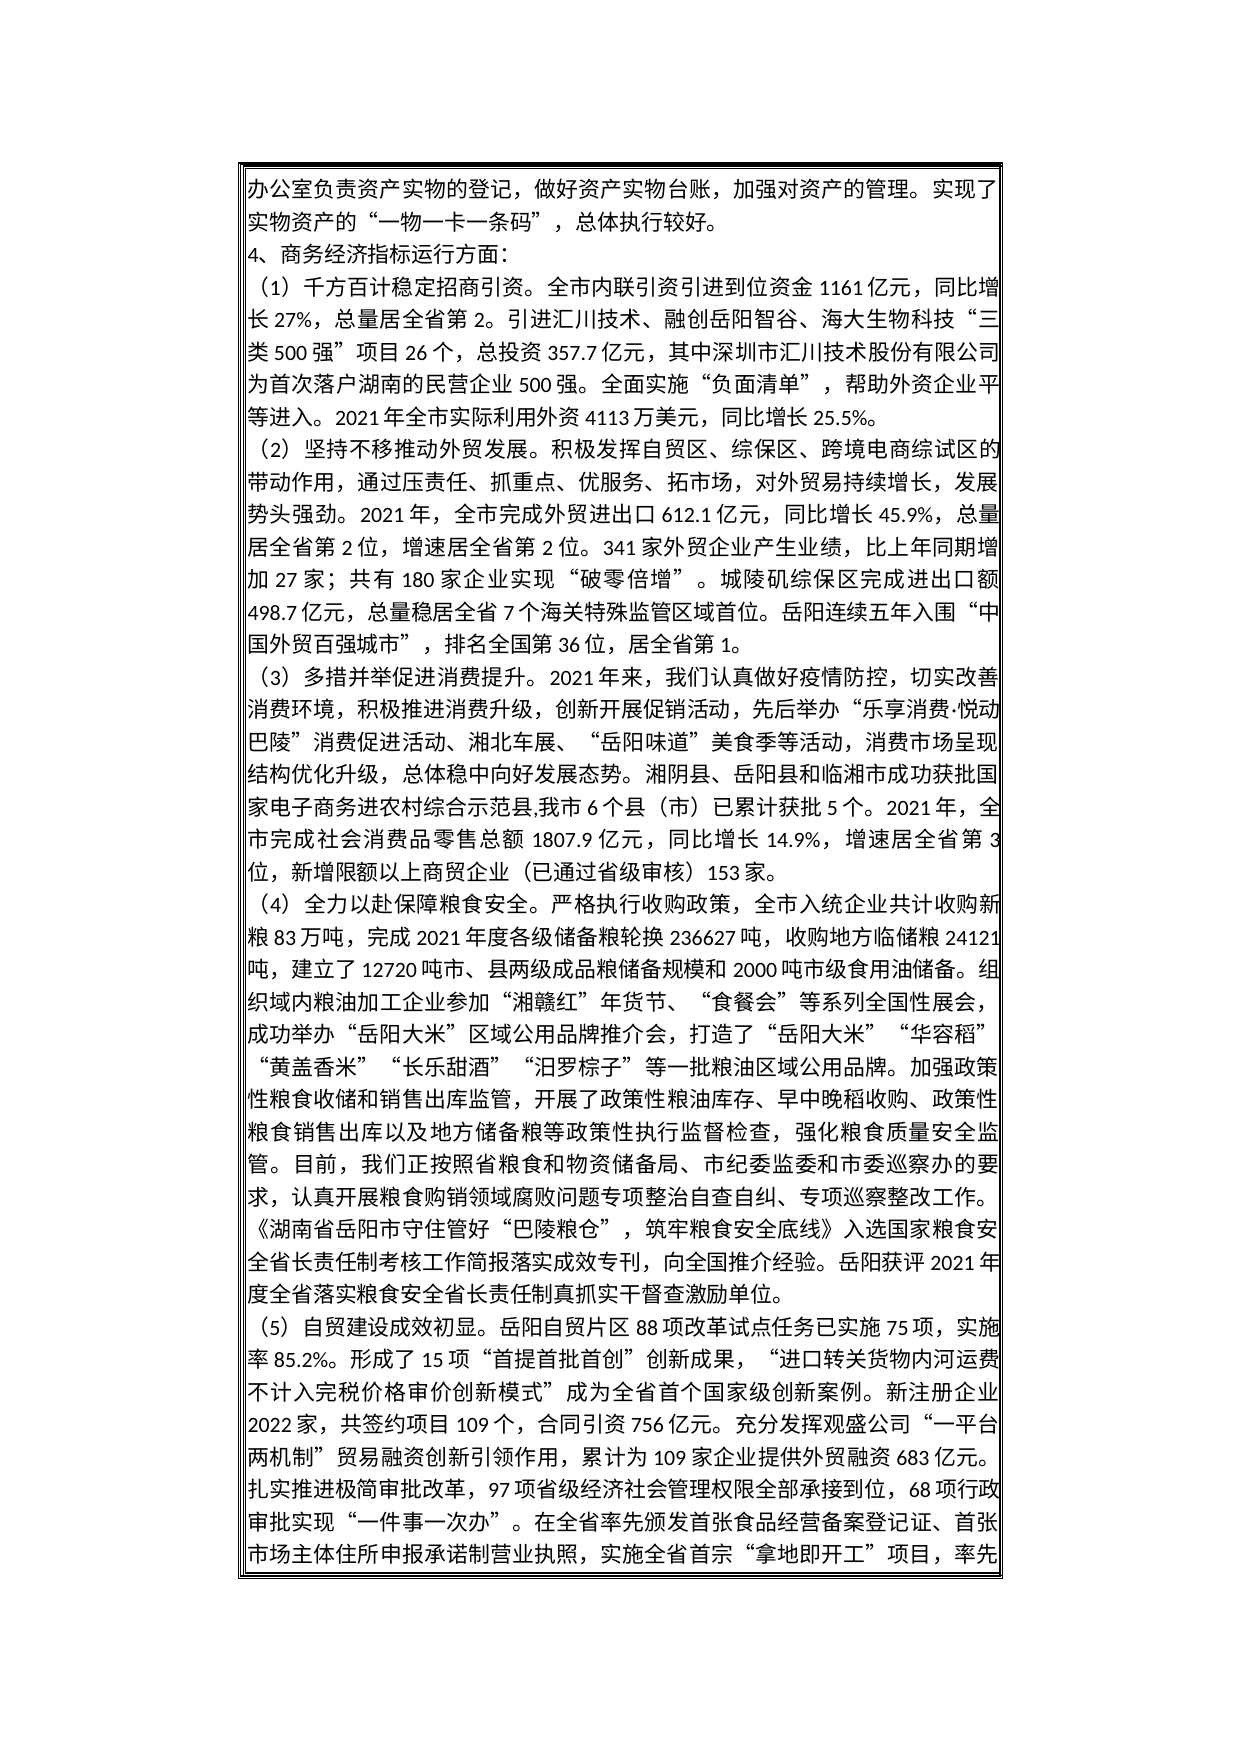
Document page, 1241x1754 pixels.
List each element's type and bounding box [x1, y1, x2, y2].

table_header [246, 169, 999, 1572]
